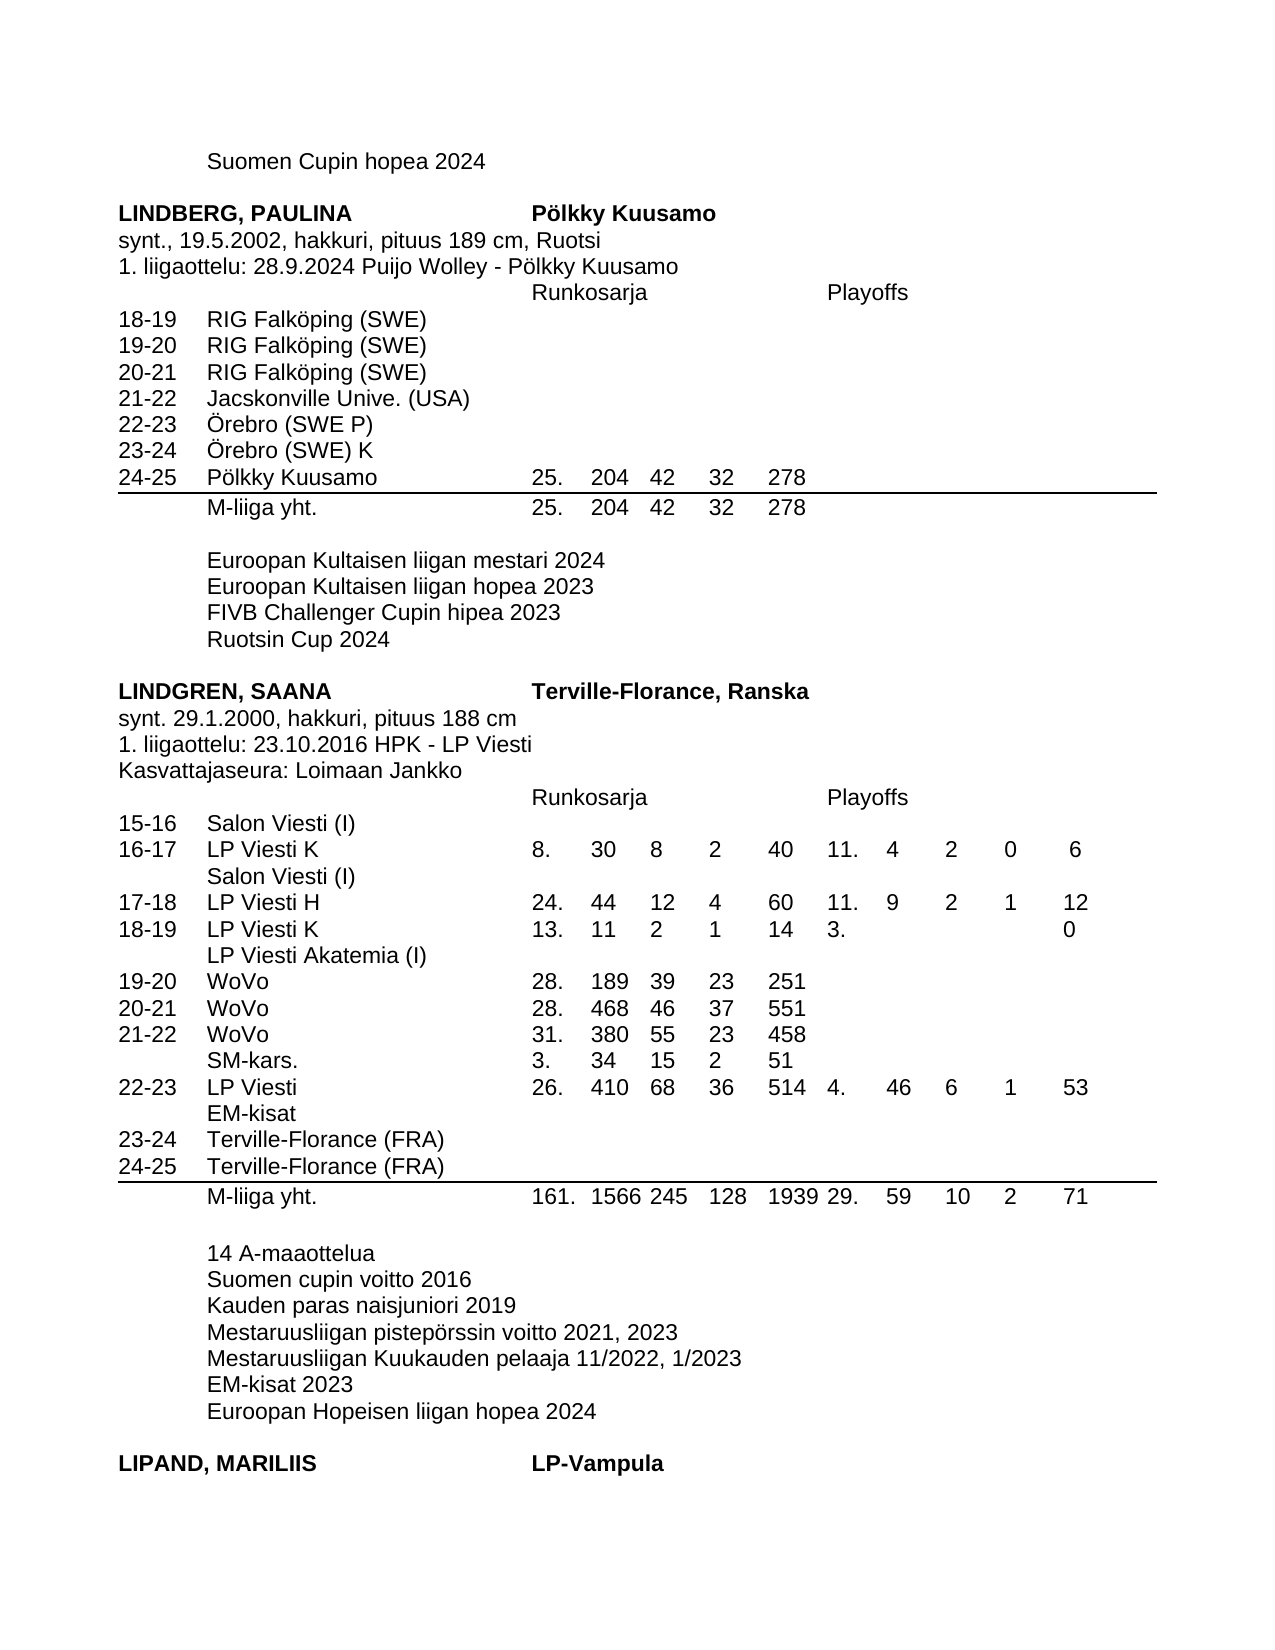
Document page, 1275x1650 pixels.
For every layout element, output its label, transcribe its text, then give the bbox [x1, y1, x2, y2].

text LP Viesti Akatemia (I) [118, 942, 1157, 968]
text 22-23 LP Viesti 26. 410 68 36 514 4. 46 6 1 53 EM-kisat 23-24 Terville-Florance (FRA) [118, 1074, 1157, 1153]
text SM-kars. 3. 34 15 2 51 [118, 1047, 1157, 1074]
text synt., 19.5.2002, hakkuri, pituus 189 cm, Ruotsi [118, 227, 1157, 253]
text 14 A-maaottelua Suomen cupin voitto 2016 [118, 1239, 1157, 1292]
text 18-19 RIG Falköping (SWE) [118, 306, 1157, 332]
text 15-16 Salon Viesti (I) 16-17 LP Viesti K 8. 30 8 2 40 11. 4 2 0 6 [118, 810, 1157, 863]
text Runkosarja Playoffs [118, 279, 1157, 306]
text Runkosarja Playoffs [118, 784, 1157, 810]
text 21-22 Jacskonville Unive. (USA) [118, 385, 1157, 411]
text M-liiga yht. 161. 1566 245 128 1939 29. 59 10 2 71 [118, 1183, 1157, 1209]
text M-liiga yht. 25. 204 42 32 278 Euroopan Kultaisen liigan mestari 2024 Euroopan Kultaisen liigan hopea 2023 FIVB Challenger Cupin hipea 2023 Ruotsin Cup 2024 [118, 494, 1157, 652]
text 1. liigaottelu: 23.10.2016 HPK - LP Viesti Kasvattajaseura: Loimaan Jankko [118, 731, 1157, 784]
text 20-21 WoVo 28. 468 46 37 551 21-22 WoVo 31. 380 55 23 458 [118, 994, 1157, 1047]
text 18-19 LP Viesti K 13. 11 2 1 14 3. 0 [118, 916, 1157, 942]
text 19-20 WoVo 28. 189 39 23 251 [118, 968, 1157, 994]
text 1. liigaottelu: 28.9.2024 Puijo Wolley - Pölkky Kuusamo [118, 253, 1157, 279]
text synt. 29.1.2000, hakkuri, pituus 188 cm [118, 705, 1157, 731]
text 19-20 RIG Falköping (SWE) [118, 332, 1157, 358]
text 17-18 LP Viesti H 24. 44 12 4 60 11. 9 2 1 12 [118, 889, 1157, 916]
text LINDBERG, PAULINA Pölkky Kuusamo [118, 200, 1157, 227]
text 22-23 Örebro (SWE P) 23-24 Örebro (SWE) K 24-25 Pölkky Kuusamo 25. 204 42 32 278 [118, 411, 1157, 492]
text Salon Viesti (I) [118, 863, 1157, 889]
text 20-21 RIG Falköping (SWE) [118, 358, 1157, 385]
text 24-25 Terville-Florance (FRA) [118, 1153, 1157, 1181]
text Suomen Cupin hopea 2024 [118, 148, 1157, 174]
text Kauden paras naisjuniori 2019 Mestaruusliigan pistepörssin voitto 2021, 2023 Mestaruusliigan Kuukauden pelaaja 11/2022, 1/2023 EM-kisat 2023 Euroopan Hopeisen liigan hopea 2024 LIPAND, MARILIIS LP-Vampula [118, 1292, 1157, 1477]
text LINDGREN, SAANA Terville-Florance, Ranska [118, 678, 1157, 705]
